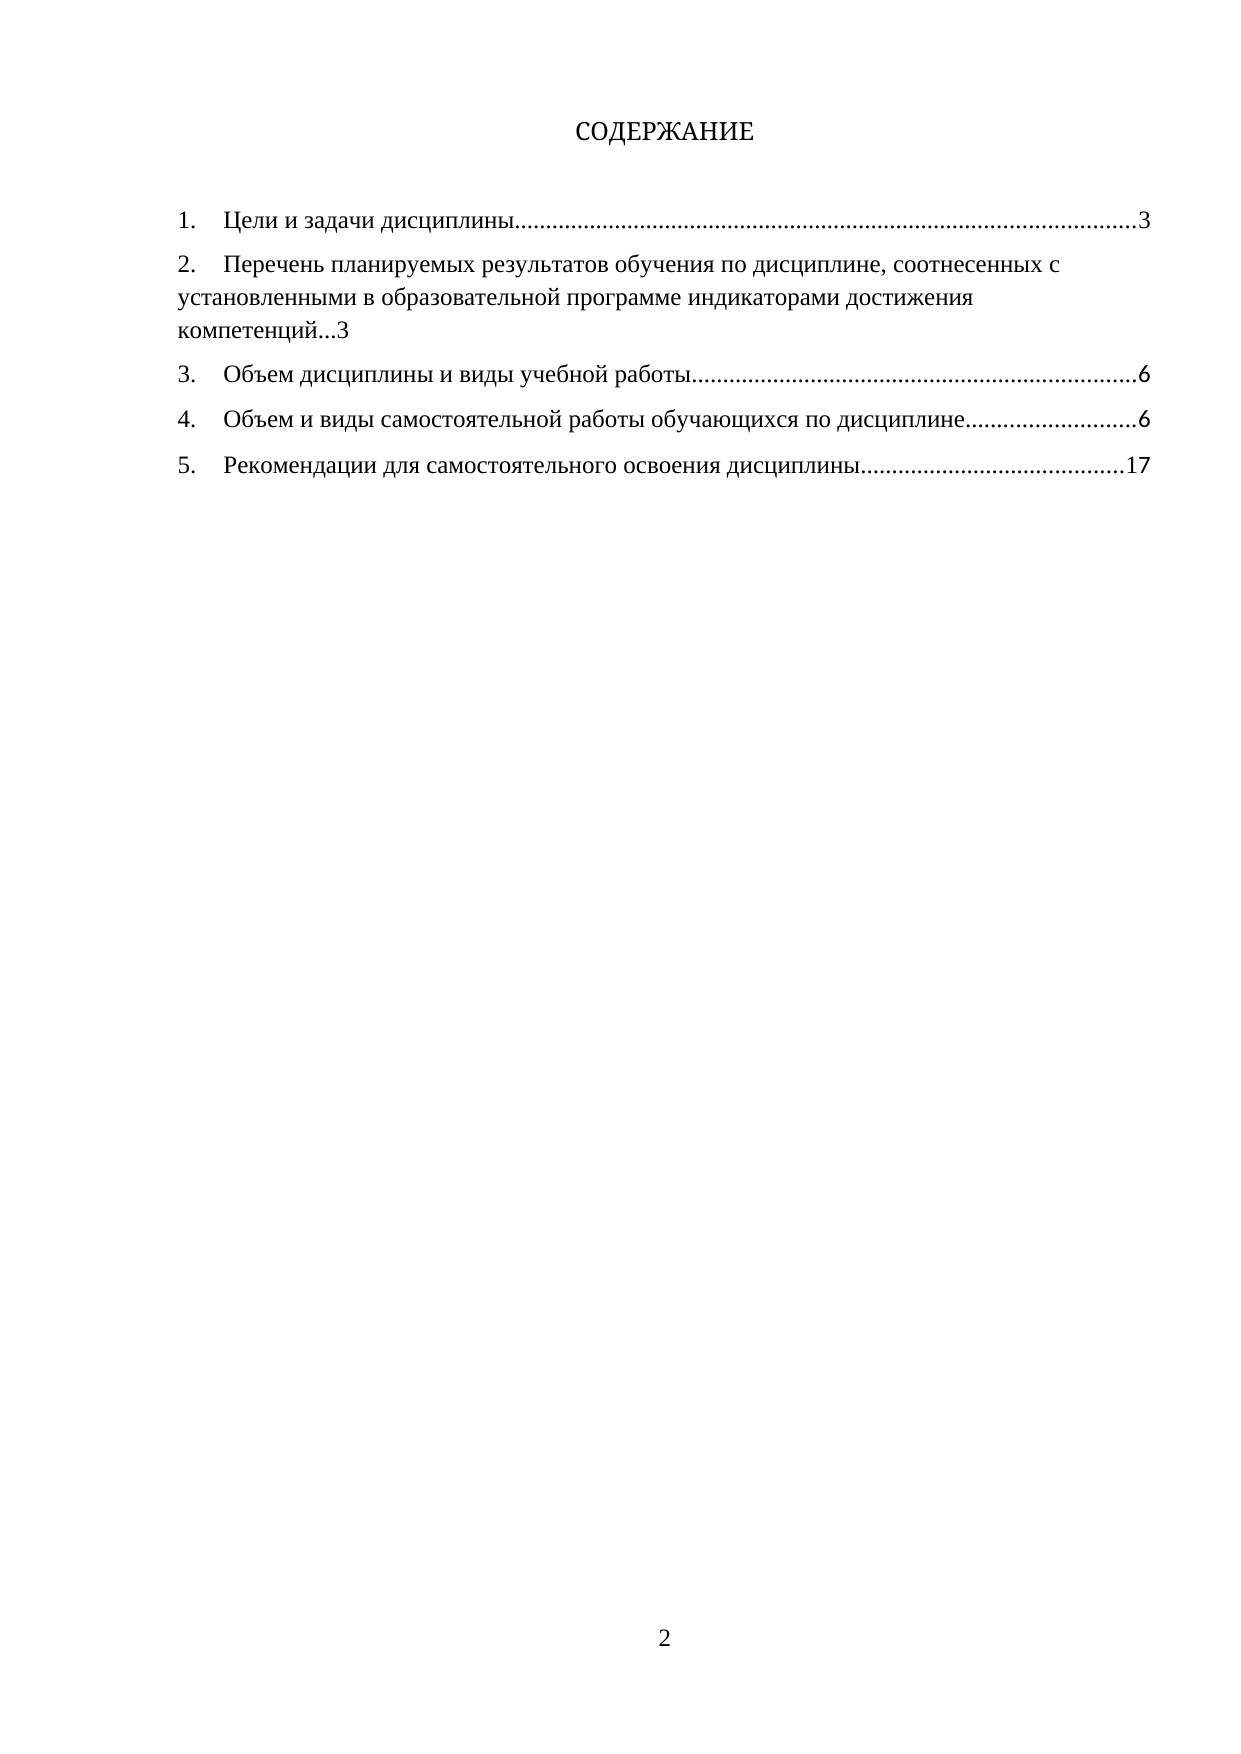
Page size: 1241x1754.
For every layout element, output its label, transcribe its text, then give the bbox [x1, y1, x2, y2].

text 2. Перечень планируемых результатов обучения по дисциплине, соотнесенных с установленными в образовательной программе индикаторами достижения компетенций...3 [177, 249, 1152, 343]
text 5. Рекомендации для самостоятельного освоения дисциплины 17 [177, 449, 1152, 479]
subtitle СОДЕРЖАНИЕ [177, 118, 1152, 147]
text 3. Объем дисциплины и виды учебной работы 6 [177, 358, 1152, 389]
text 1. Цели и задачи дисциплины 3 [177, 205, 1152, 234]
text 4. Объем и виды самостоятельной работы обучающихся по дисциплине 6 [177, 403, 1152, 434]
